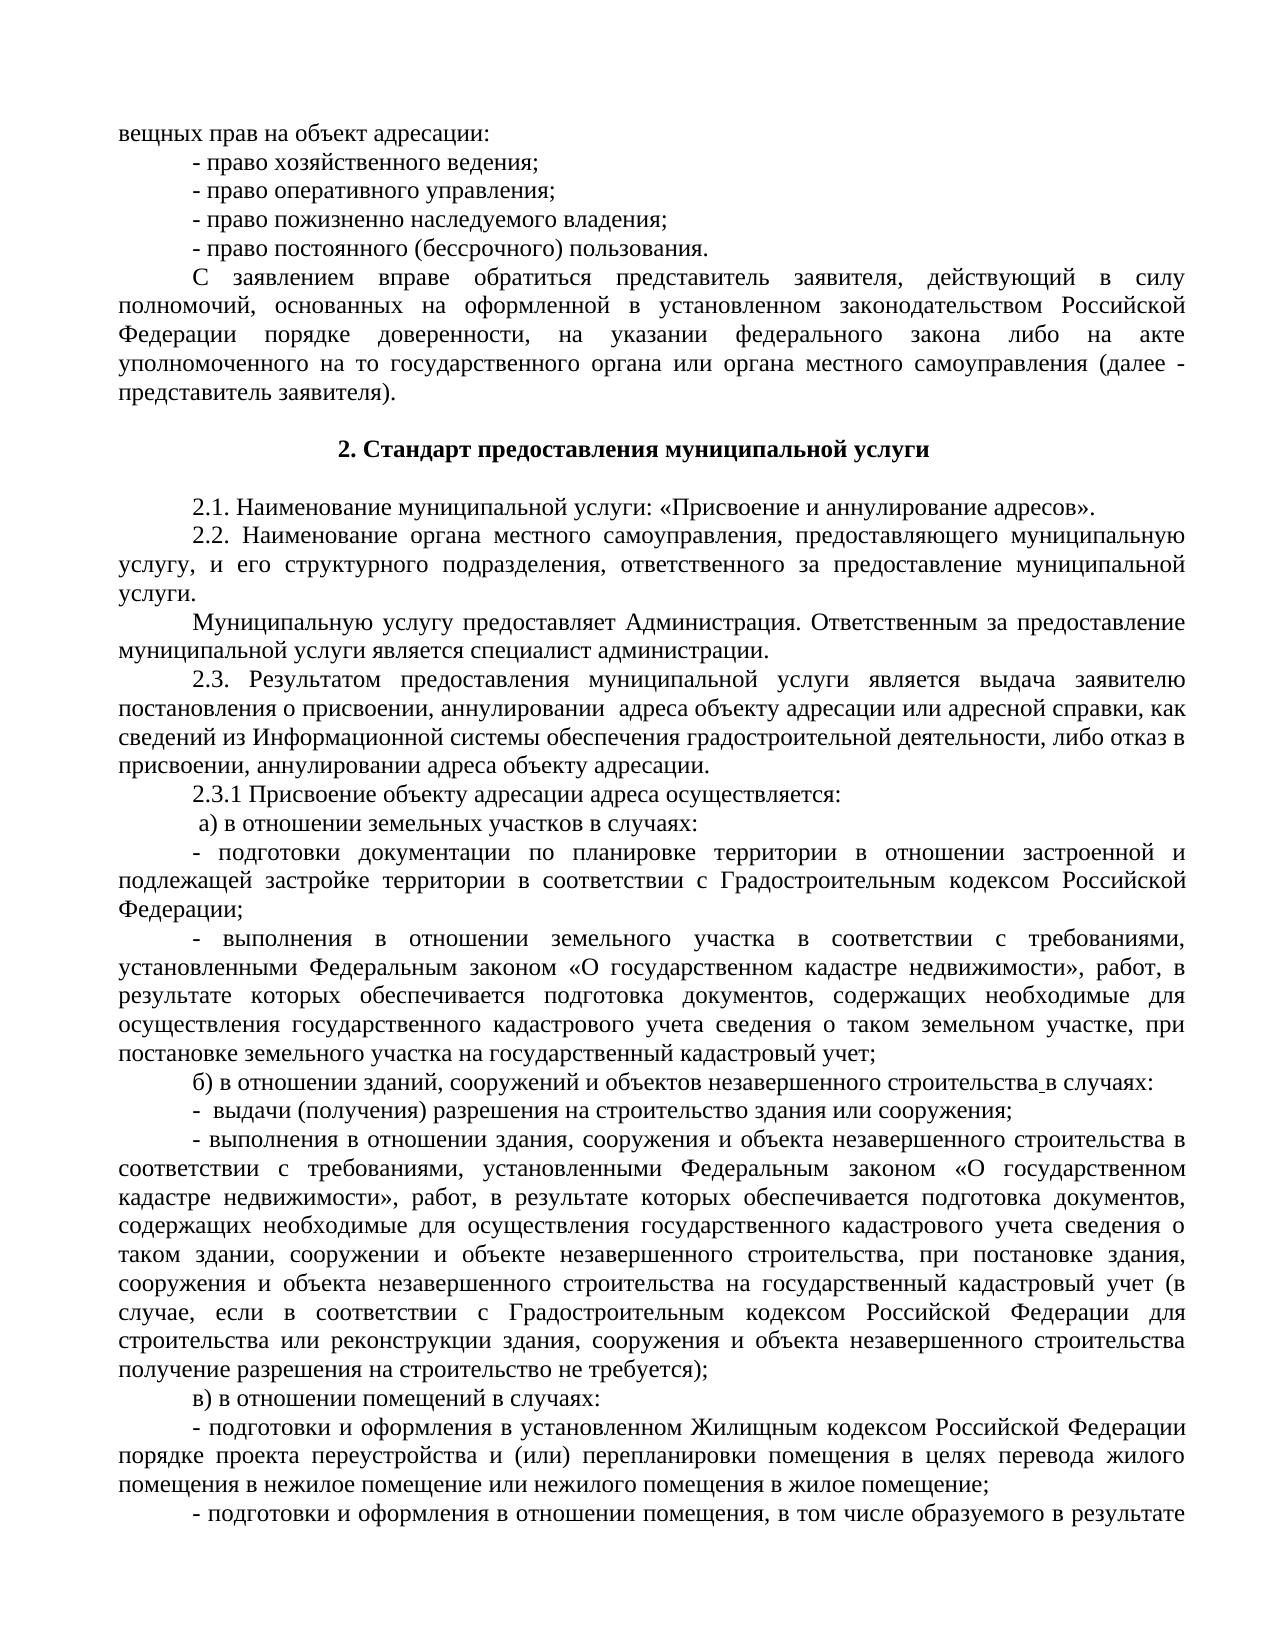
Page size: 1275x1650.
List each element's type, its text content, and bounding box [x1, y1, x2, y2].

text в) в отношении помещений в случаях: [118, 1383, 1186, 1412]
text 2. Стандарт предоставления муниципальной услуги [81, 434, 1186, 463]
text - выполнения в отношении земельного участка в соответствии с требованиями, установленными Федеральным законом «О государственном кадастре недвижимости», работ, в результате которых обеспечивается подготовка документов, содержащих необходимые для осуществления государственного кадастрового учета сведения о таком земельном участке, при постановке земельного участка на государственный кадастровый учет; [118, 923, 1186, 1067]
text - право оперативного управления; [118, 176, 1186, 204]
text Муниципальную услугу предоставляет Администрация. Ответственным за предоставление муниципальной услуги является специалист администрации. [118, 607, 1186, 664]
text - право пожизненно наследуемого владения; [118, 204, 1186, 233]
text 2.2. Наименование органа местного самоуправления, предоставляющего муниципальную услугу, и его структурного подразделения, ответственного за предоставление муниципальной услуги. [118, 521, 1186, 607]
text С заявлением вправе обратиться представитель заявителя, действующий в силу полномочий, основанных на оформленной в установленном законодательством Российской Федерации порядке доверенности, на указании федерального закона либо на акте уполномоченного на то государственного органа или органа местного самоуправления (далее - представитель заявителя). [118, 262, 1186, 406]
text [118, 118, 1186, 147]
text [118, 1498, 1186, 1527]
text 2.1. Наименование муниципальной услуги: «Присвоение и аннулирование адресов». [118, 492, 1186, 521]
text б) в отношении зданий, сооружений и объектов незавершенного строительства в случаях: [118, 1067, 1186, 1096]
text 2.3. Результатом предоставления муниципальной услуги является выдача заявителю постановления о присвоении, аннулировании адреса объекту адресации или адресной справки, как сведений из Информационной системы обеспечения градостроительной деятельности, либо отказ в присвоении, аннулировании адреса объекту адресации. [118, 664, 1186, 779]
text - выдачи (получения) разрешения на строительство здания или сооружения; [118, 1096, 1186, 1124]
text - выполнения в отношении здания, сооружения и объекта незавершенного строительства в соответствии с требованиями, установленными Федеральным законом «О государственном кадастре недвижимости», работ, в результате которых обеспечивается подготовка документов, содержащих необходимые для осуществления государственного кадастрового учета сведения о таком здании, сооружении и объекте незавершенного строительства, при постановке здания, сооружения и объекта незавершенного строительства на государственный кадастровый учет (в случае, если в соответствии с Градостроительным кодексом Российской Федерации для строительства или реконструкции здания, сооружения и объекта незавершенного строительства получение разрешения на строительство не требуется); [118, 1124, 1186, 1383]
text - подготовки документации по планировке территории в отношении застроенной и подлежащей застройке территории в соответствии с Градостроительным кодексом Российской Федерации; [118, 837, 1186, 923]
text - право постоянного (бессрочного) пользования. [118, 233, 1186, 262]
text - право хозяйственного ведения; [118, 147, 1186, 176]
text - подготовки и оформления в установленном Жилищным кодексом Российской Федерации порядке проекта переустройства и (или) перепланировки помещения в целях перевода жилого помещения в нежилое помещение или нежилого помещения в жилое помещение; [118, 1412, 1186, 1498]
text а) в отношении земельных участков в случаях: [118, 808, 1186, 837]
text 2.3.1 Присвоение объекту адресации адреса осуществляется: [118, 779, 1186, 808]
